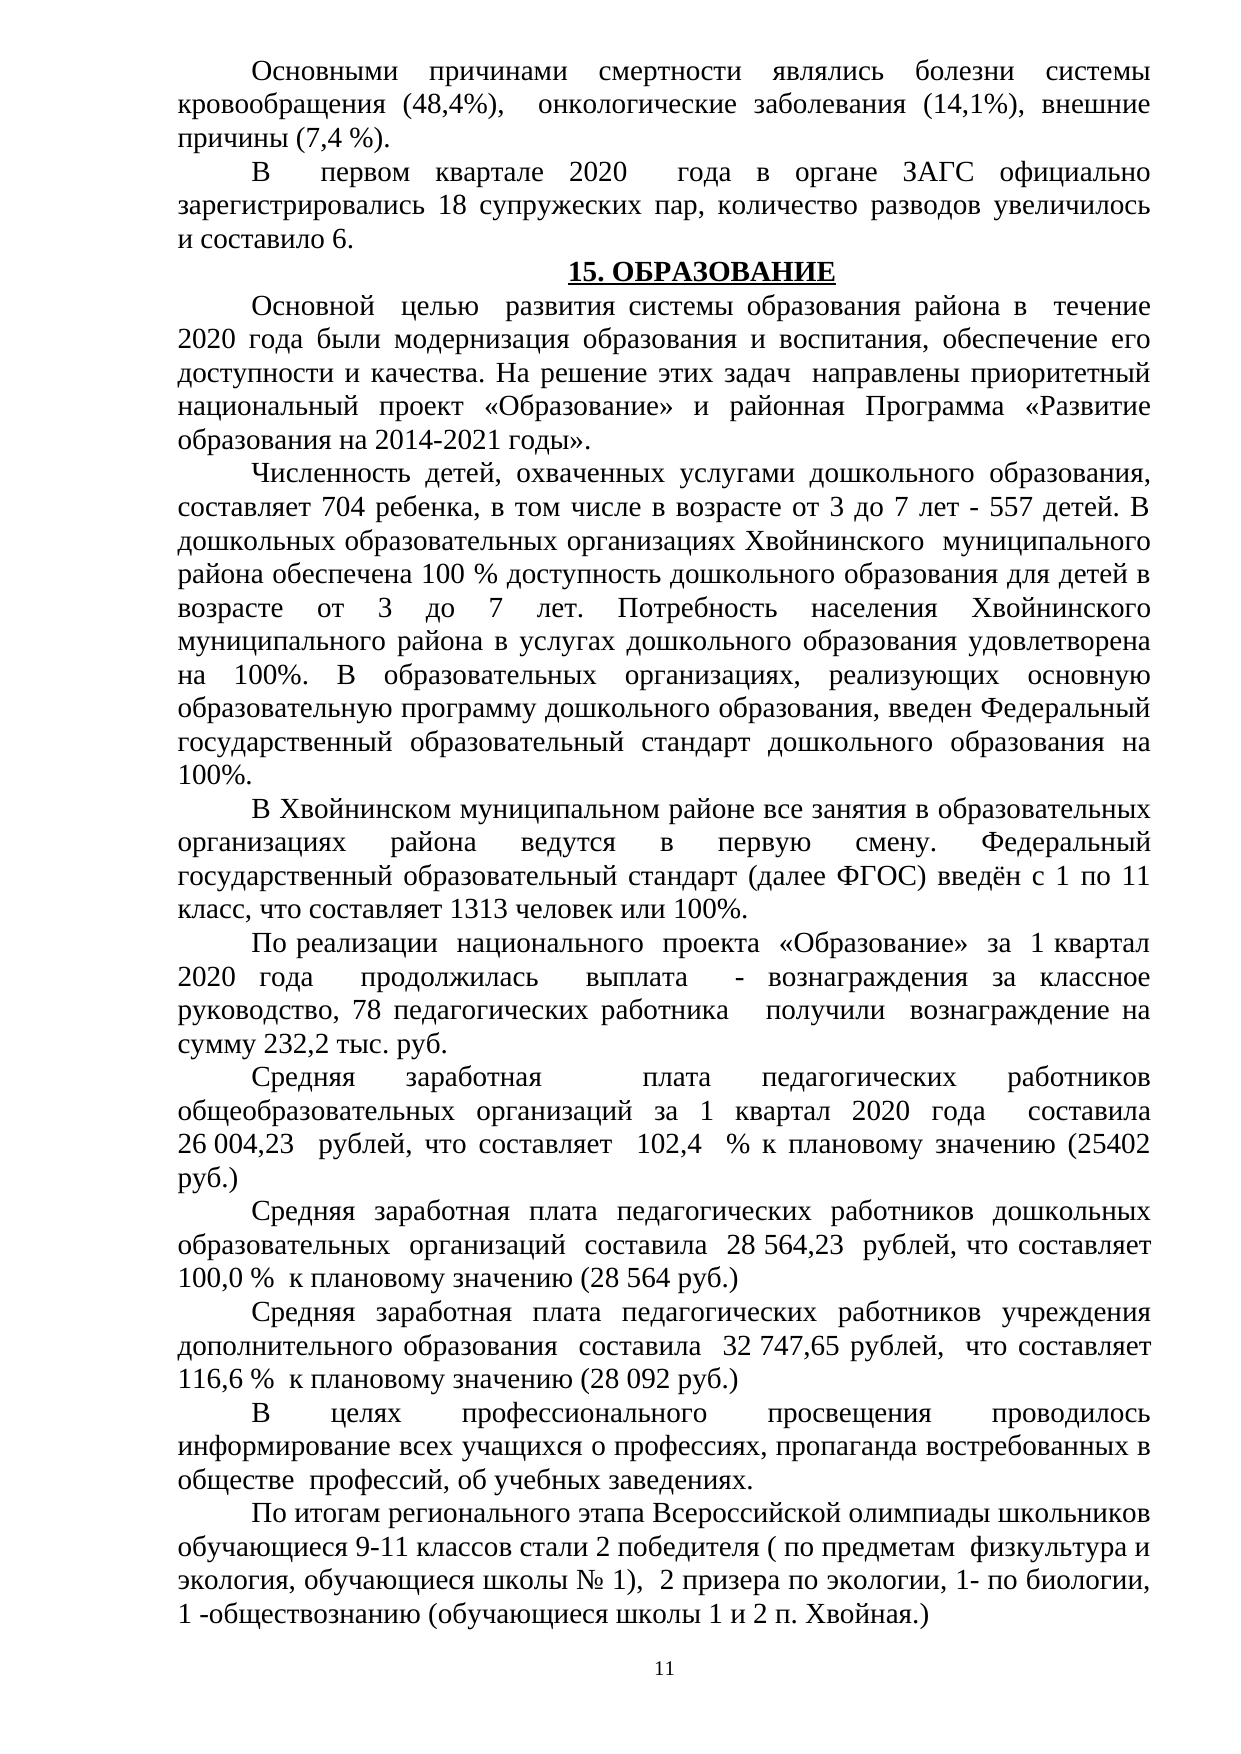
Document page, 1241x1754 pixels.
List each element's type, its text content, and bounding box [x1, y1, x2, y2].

text По итогам регионального этапа Всероссийской олимпиады школьников обучающиеся 9-11 классов стали 2 победителя ( по предметам физкультура и экология, обучающиеся школы № 1), 2 призера по экологии, 1- по биологии, 1 -обществознанию (обучающиеся школы 1 и 2 п. Хвойная.) [177, 1495, 1152, 1629]
text В целях профессионального просвещения проводилось информирование всех учащихся о профессиях, пропаганда востребованных в обществе профессий, об учебных заведениях. [177, 1395, 1152, 1495]
text 15. ОБРАЗОВАНИЕ [177, 254, 1152, 288]
text В Хвойнинском муниципальном районе все занятия в образовательных организациях района ведутся в первую смену. Федеральный государственный образовательный стандарт (далее ФГОС) введён с 1 по 11 класс, что составляет 1313 человек или 100%. [177, 791, 1152, 925]
text Численность детей, охваченных услугами дошкольного образования, составляет 704 ребенка, в том числе в возрасте от 3 до 7 лет - 557 детей. В дошкольных образовательных организациях Хвойнинского муниципального района обеспечена 100 % доступность дошкольного образования для детей в возрасте от 3 до 7 лет. Потребность населения Хвойнинского муниципального района в услугах дошкольного образования удовлетворена на 100%. В образовательных организациях, реализующих основную образовательную программу дошкольного образования, введен Федеральный государственный образовательный стандарт дошкольного образования на 100%. [177, 456, 1152, 791]
text Средняя заработная плата педагогических работников учреждения дополнительного образования составила 32 747,65 рублей, что составляет 116,6 % к плановому значению (28 092 руб.) [177, 1294, 1152, 1395]
text В первом квартале 2020 года в органе ЗАГС официально зарегистрировались 18 супружеских пар, количество разводов увеличилось и составило 6. [177, 154, 1152, 254]
text По реализации национального проекта «Образование» за 1 квартал 2020 года продолжилась выплата - вознаграждения за классное руководство, 78 педагогических работника получили вознаграждение на сумму 232,2 тыс. руб. [177, 925, 1152, 1059]
text Основной целью развития системы образования района в течение 2020 года были модернизация образования и воспитания, обеспечение его доступности и качества. На решение этих задач направлены приоритетный национальный проект «Образование» и районная Программа «Развитие образования на 2014-2021 годы». [177, 288, 1152, 456]
text Средняя заработная плата педагогических работников общеобразовательных организаций за 1 квартал 2020 года составила 26 004,23 рублей, что составляет 102,4 % к плановому значению (25402 руб.) [177, 1059, 1152, 1193]
text Основными причинами смертности являлись болезни системы кровообращения (48,4%), онкологические заболевания (14,1%), внешние причины (7,4 %). [177, 53, 1152, 154]
text Средняя заработная плата педагогических работников дошкольных образовательных организаций составила 28 564,23 рублей, что составляет 100,0 % к плановому значению (28 564 руб.) [177, 1193, 1152, 1294]
